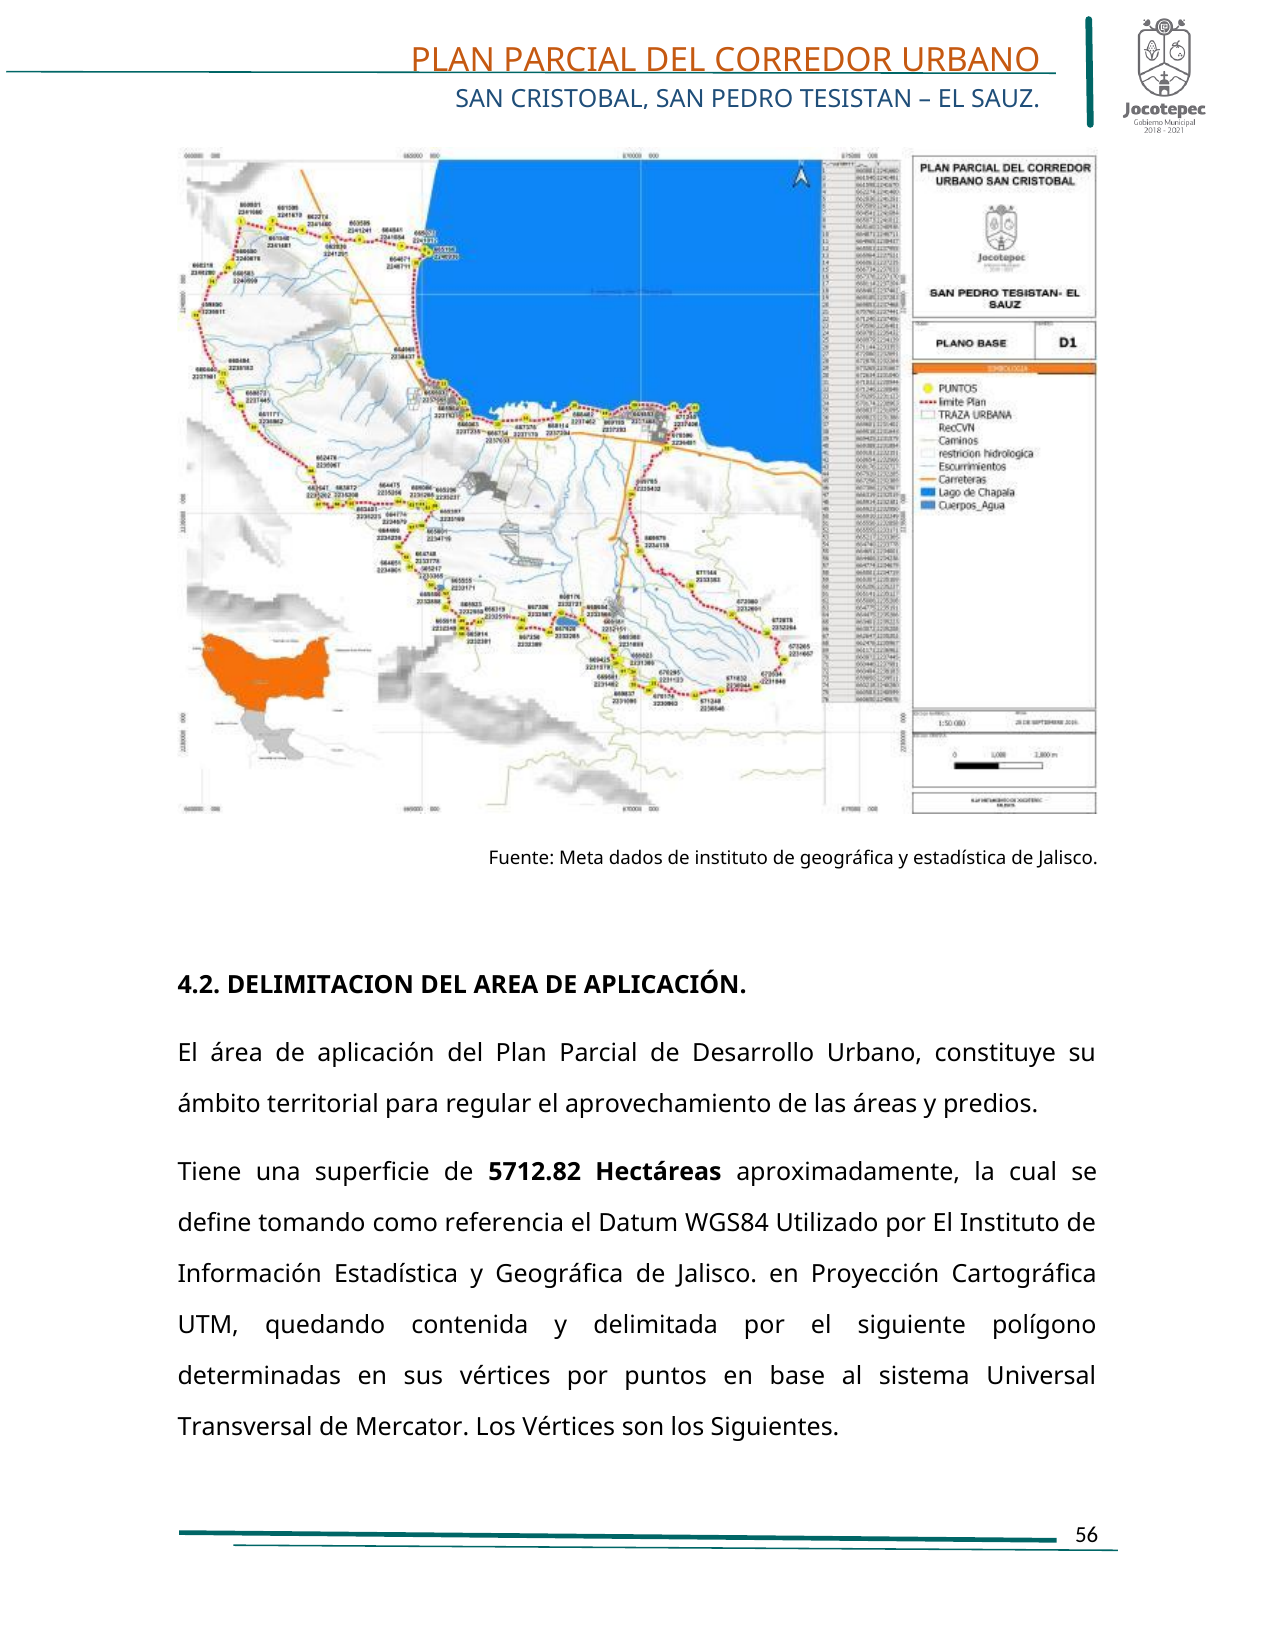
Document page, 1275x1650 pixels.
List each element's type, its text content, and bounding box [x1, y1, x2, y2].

text Fuente: Meta dados de instituto de geográfica y estadística de Jalisco. [177, 844, 1098, 870]
text Tiene una superficie de 5712.82 Hectáreas aproximadamente, la cual se define tomando como referencia el Datum WGS84 Utilizado por El Instituto de Información Estadística y Geográfica de Jalisco. en Proyección Cartográfica UTM, quedando contenida y delimitada por el siguiente polígono determinadas en sus vértices por puntos en base al sistema Universal Transversal de Mercator. Los Vértices son los Siguientes. [177, 1153, 1098, 1443]
text 4.2. DELIMITACION DEL AREA DE APLICACIÓN. [177, 967, 1098, 1001]
picture [177, 147, 1098, 814]
picture [1101, 13, 1227, 139]
text El área de aplicación del Plan Parcial de Desarrollo Urbano, constituye su ámbito territorial para regular el aprovechamiento de las áreas y predios. [177, 1034, 1098, 1120]
